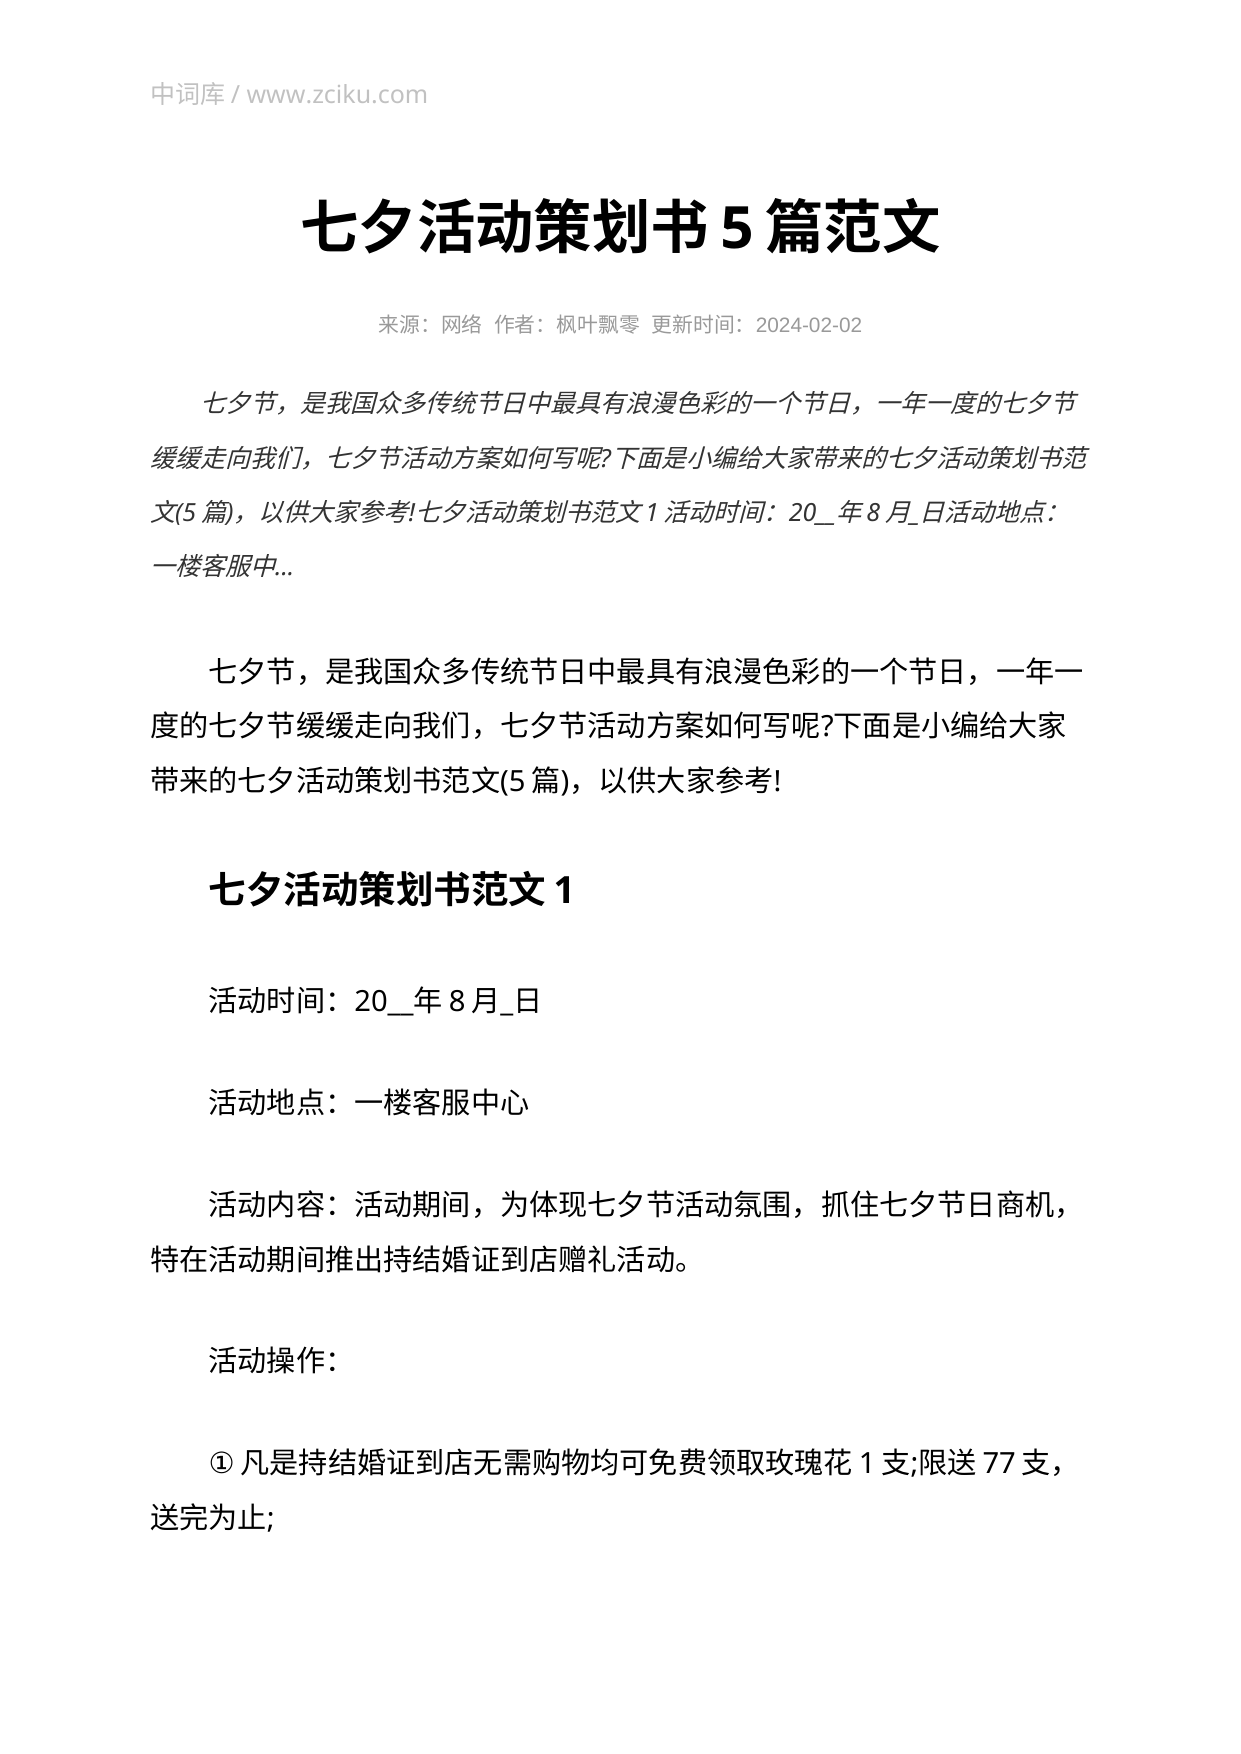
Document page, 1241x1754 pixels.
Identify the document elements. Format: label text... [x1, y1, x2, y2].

text 七夕节，是我国众多传统节日中最具有浪漫色彩的一个节日，一年一度的七夕节缓缓走向我们，七夕节活动方案如何写呢?下面是小编给大家带来的七夕活动策划书范文(5篇)，以供大家参考! [150, 648, 1090, 800]
subtitle 七夕活动策划书5篇范文 [150, 181, 1090, 266]
text ①凡是持结婚证到店无需购物均可免费领取玫瑰花1支;限送77支，送完为止; [150, 1440, 1090, 1537]
text 活动地点：一楼客服中心 [150, 1079, 1090, 1122]
text 来源：网络 作者：枫叶飘零 更新时间：2024-02-02 [150, 313, 1090, 337]
text 活动内容：活动期间，为体现七夕节活动氛围，抓住七夕节日商机，特在活动期间推出持结婚证到店赠礼活动。 [150, 1181, 1090, 1278]
text 七夕活动策划书范文1 [150, 860, 1090, 914]
text 七夕节，是我国众多传统节日中最具有浪漫色彩的一个节日，一年一度的七夕节缓缓走向我们，七夕节活动方案如何写呢?下面是小编给大家带来的七夕活动策划书范文(5篇)，以供大家参考!七夕活动策划书范文1活动时间：20__年8月_日活动地点：一楼客服中... [150, 384, 1090, 583]
text 活动时间：20__年8月_日 [150, 978, 1090, 1020]
text 活动操作： [150, 1338, 1090, 1380]
